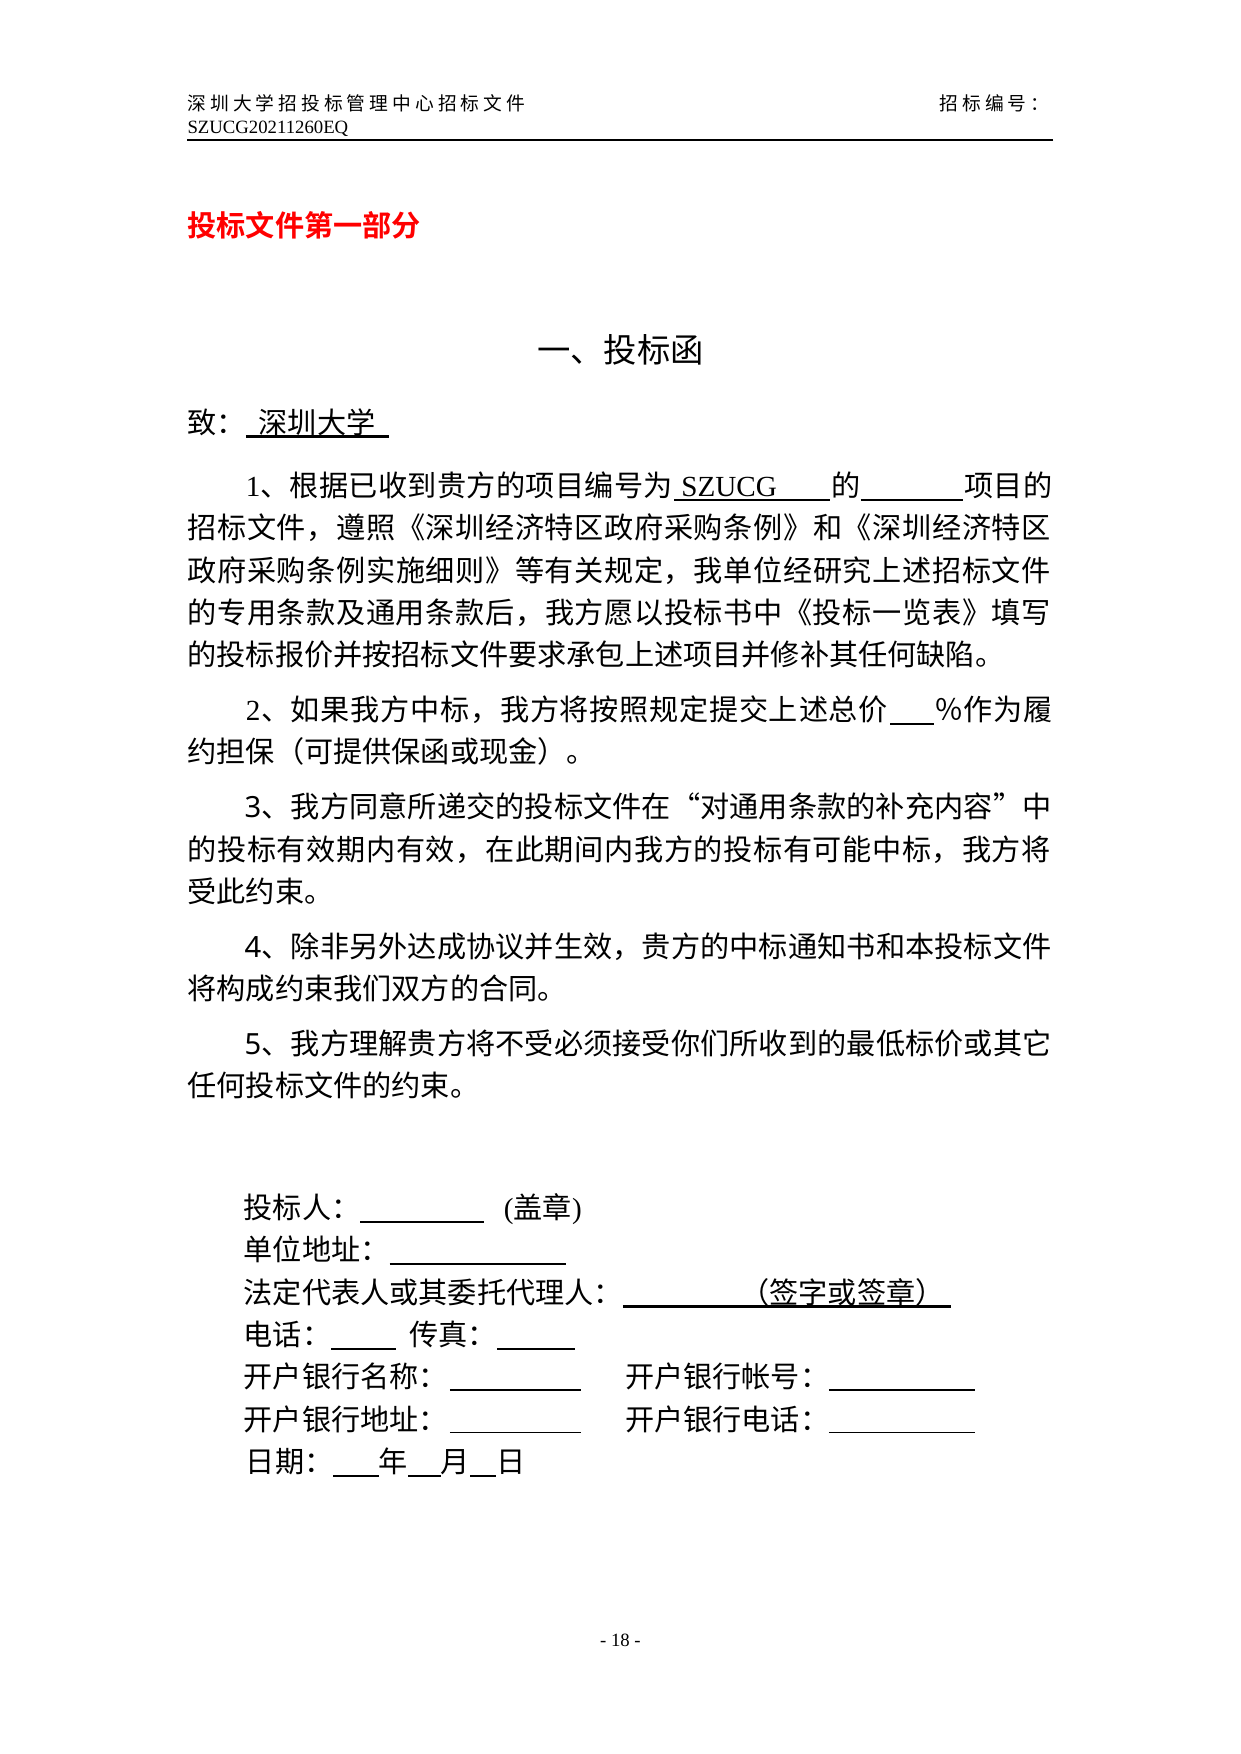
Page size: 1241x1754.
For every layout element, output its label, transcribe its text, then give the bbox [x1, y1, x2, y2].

text 电话： 传真： [243, 1312, 1053, 1354]
text 日期： 年 月 日 [187, 1438, 1053, 1481]
subtitle 一、投标函 [187, 324, 1053, 372]
text 5、我方理解贵方将不受必须接受你们所收到的最低标价或其它任何投标文件的约束。 [187, 1020, 1053, 1105]
text 开户银行地址： 开户银行电话： [243, 1396, 1053, 1438]
text 1、根据已收到贵方的项目编号为 SZUCG 的 项目的招标文件，遵照《深圳经济特区政府采购条例》和《深圳经济特区政府采购条例实施细则》等有关规定，我单位经研究上述招标文件的专用条款及通用条款后，我方愿以投标书中《投标一览表》填写的投标报价并按招标文件要求承包上述项目并修补其任何缺陷。 [187, 463, 1053, 674]
text 开户银行名称： 开户银行帐号： [243, 1354, 1053, 1396]
text 单位地址： [243, 1227, 1053, 1269]
subtitle 投标文件第一部分 [187, 202, 1053, 244]
text 3、我方同意所递交的投标文件在“对通用条款的补充内容”中的投标有效期内有效，在此期间内我方的投标有可能中标，我方将受此约束。 [187, 784, 1053, 911]
text 法定代表人或其委托代理人： （签字或签章） [243, 1269, 1053, 1312]
text 4、除非另外达成协议并生效，贵方的中标通知书和本投标文件将构成约束我们双方的合同。 [187, 923, 1053, 1008]
text 致： 深圳大学 [187, 399, 1053, 442]
text 投标人： (盖章) [243, 1185, 1053, 1227]
text 2、如果我方中标，我方将按照规定提交上述总价 ％作为履约担保（可提供保函或现金）。 [187, 687, 1053, 771]
